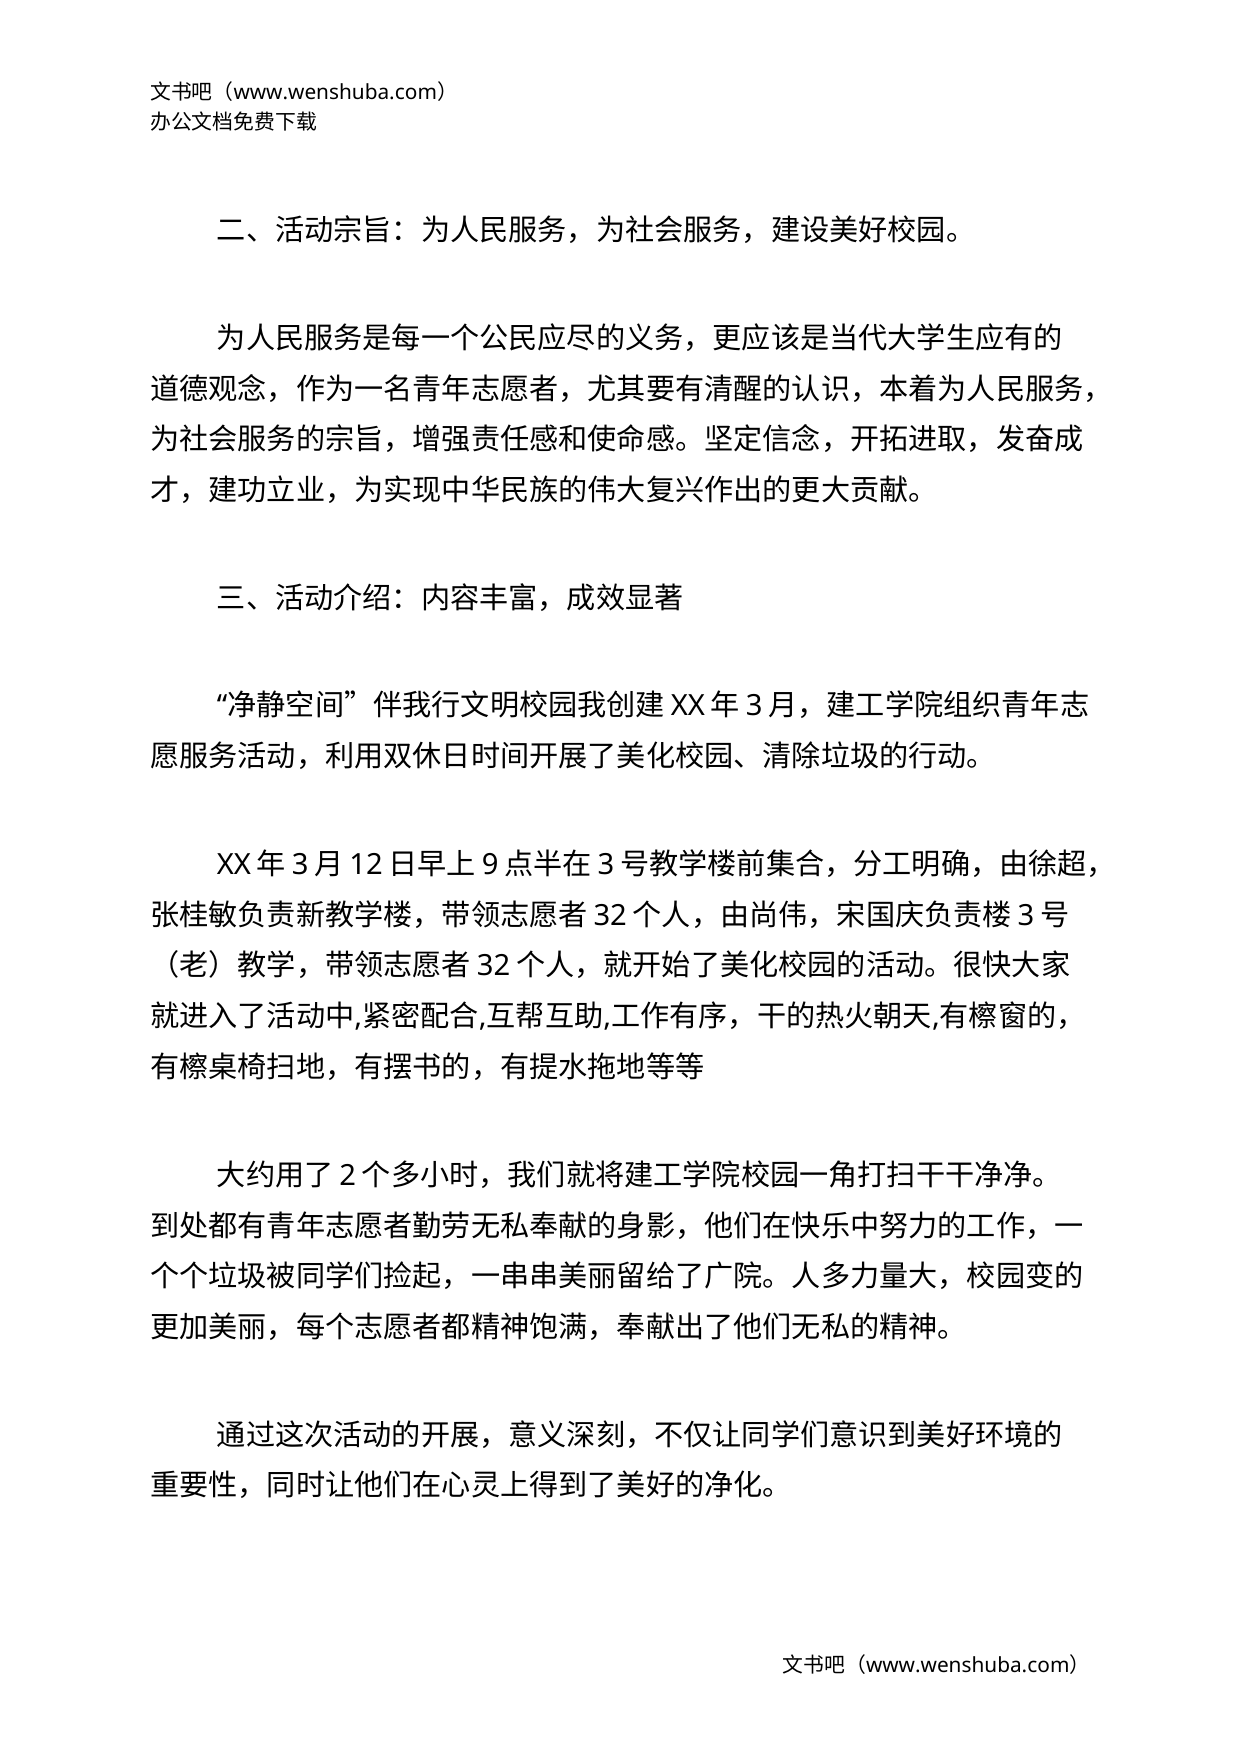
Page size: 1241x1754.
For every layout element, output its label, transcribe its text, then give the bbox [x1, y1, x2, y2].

text 为人民服务是每一个公民应尽的义务，更应该是当代大学生应有的道德观念，作为一名青年志愿者，尤其要有清醒的认识，本着为人民服务，为社会服务的宗旨，增强责任感和使命感。坚定信念，开拓进取，发奋成才，建功立业，为实现中华民族的伟大复兴作出的更大贡献。 [150, 314, 1090, 509]
text 通过这次活动的开展，意义深刻，不仅让同学们意识到美好环境的重要性，同时让他们在心灵上得到了美好的净化。 [150, 1411, 1090, 1504]
text 二、活动宗旨：为人民服务，为社会服务，建设美好校园。 [150, 207, 1090, 249]
text 三、活动介绍：内容丰富，成效显著 [150, 574, 1090, 617]
text 大约用了2个多小时，我们就将建工学院校园一角打扫干干净净。到处都有青年志愿者勤劳无私奉献的身影，他们在快乐中努力的工作，一个个垃圾被同学们捡起，一串串美丽留给了广院。人多力量大，校园变的更加美丽，每个志愿者都精神饱满，奉献出了他们无私的精神。 [150, 1151, 1090, 1346]
text XX年3月12日早上9点半在3号教学楼前集合，分工明确，由徐超，张桂敏负责新教学楼，带领志愿者32个人，由尚伟，宋国庆负责楼3号（老）教学，带领志愿者32个人，就开始了美化校园的活动。很快大家就进入了活动中,紧密配合,互帮互助,工作有序，干的热火朝天,有檫窗的，有檫桌椅扫地，有摆书的，有提水拖地等等 [150, 840, 1090, 1086]
text “净静空间”伴我行文明校园我创建XX年3月，建工学院组织青年志愿服务活动，利用双休日时间开展了美化校园、清除垃圾的行动。 [150, 682, 1090, 775]
